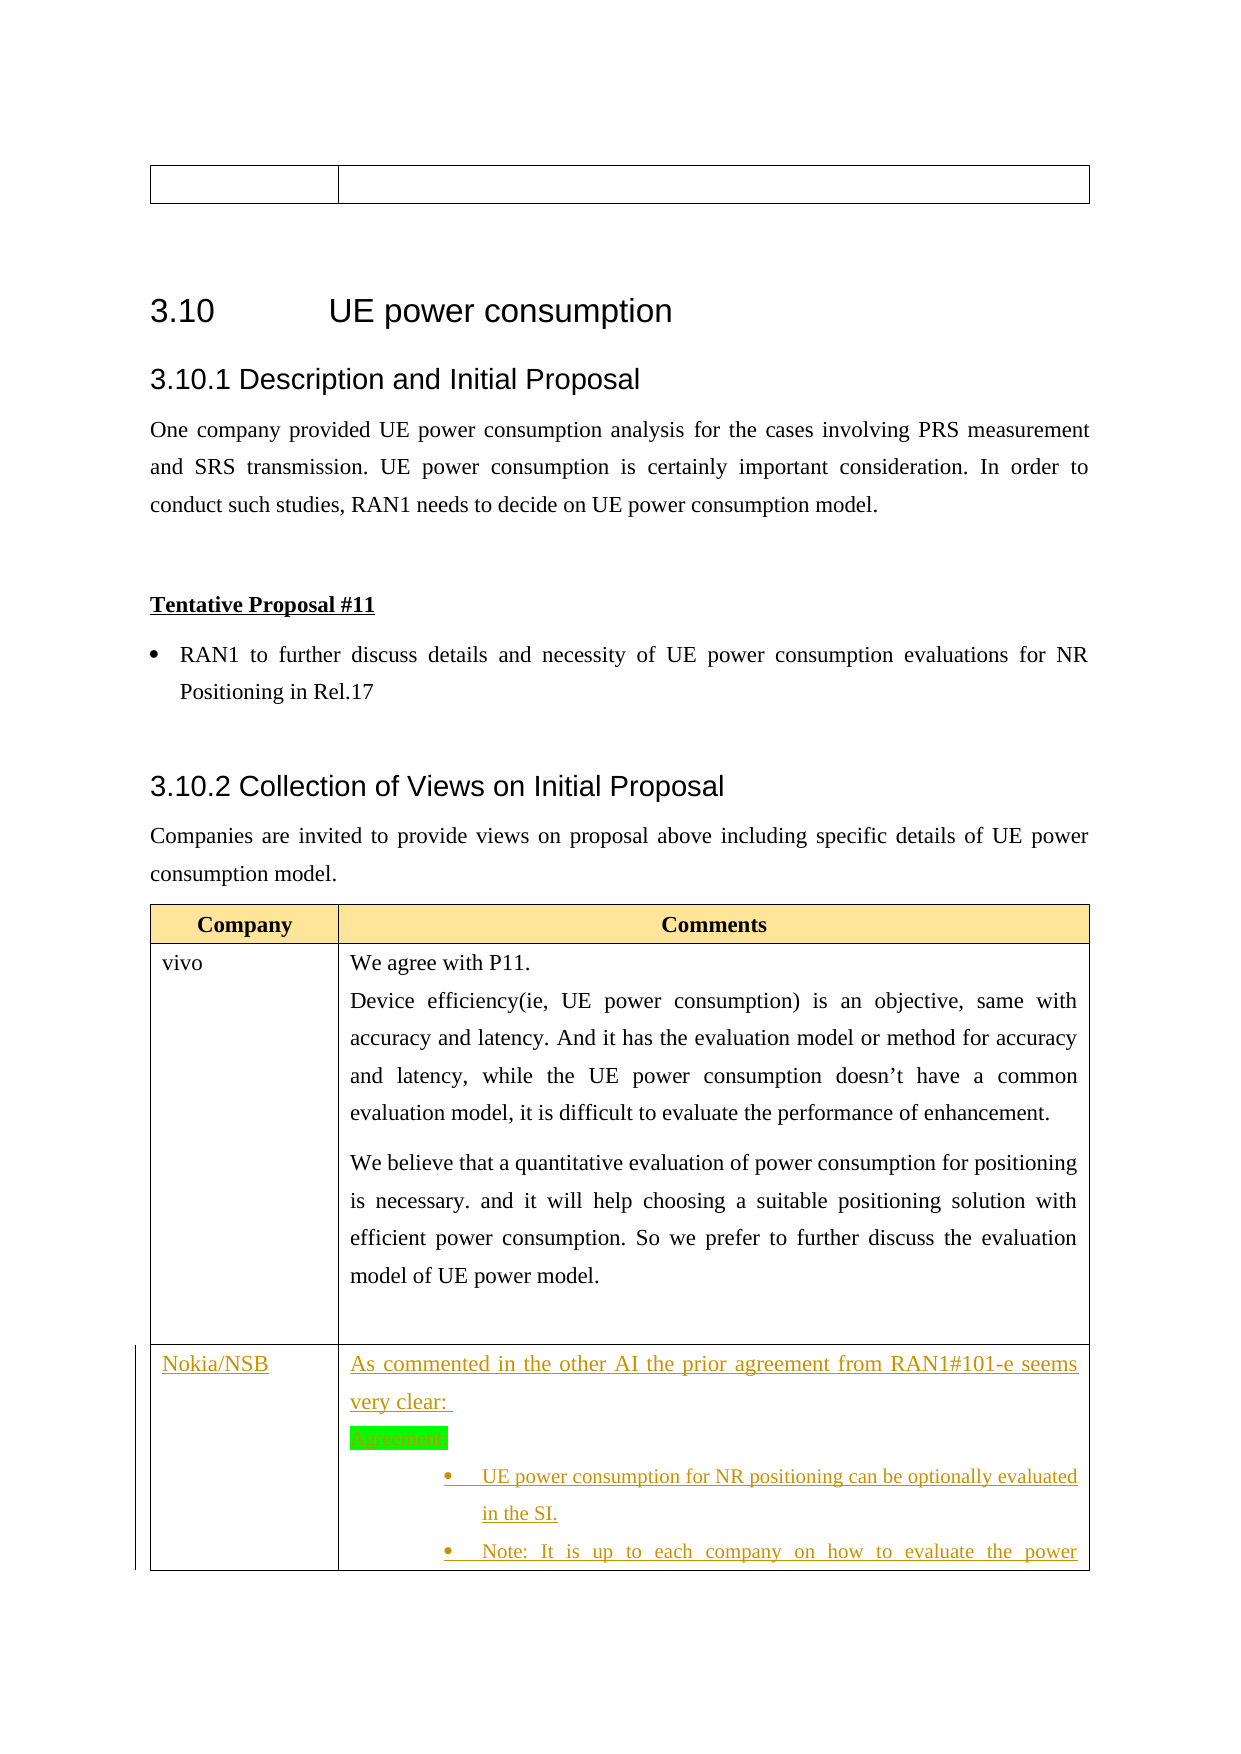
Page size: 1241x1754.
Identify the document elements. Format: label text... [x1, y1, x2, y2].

table_cell [339, 1345, 1089, 1570]
subtitle Description and Initial Proposal [150, 360, 1090, 398]
table_cell [339, 166, 1089, 203]
text Tentative Proposal #11 [150, 585, 1090, 623]
list RAN1 to further discuss details and necessity of UE power consumption evaluations for NR Positioning in Rel.17 [150, 635, 1090, 710]
subtitle Collection of Views on Initial Proposal [150, 767, 1090, 804]
subtitle UE power consumption [150, 273, 1090, 348]
table_header Comments [339, 905, 1089, 943]
table_cell We agree with P11. Device efficiency(ie, UE power consumption) is an objective, same with accuracy and latency. And it has the evaluation model or method for accuracy and latency, while the UE power consumption doesn’t have a common evaluation model, it is difficult to evaluate the performance of enhancement. We believe that a quantitative evaluation of power consumption for positioning is necessary. and it will help choosing a suitable positioning solution with efficient power consumption. So we prefer to further discuss the evaluation model of UE power model. [339, 944, 1089, 1344]
text One company provided UE power consumption analysis for the cases involving PRS measurement and SRS transmission. UE power consumption is certainly important consideration. In order to conduct such studies, RAN1 needs to decide on UE power consumption model. [150, 410, 1090, 523]
table_cell [151, 1345, 338, 1570]
table_cell [151, 166, 338, 203]
text Companies are invited to provide views on proposal above including specific details of UE power consumption model. [150, 817, 1090, 892]
table_header Company [151, 905, 338, 943]
table_cell vivo [151, 944, 338, 1344]
